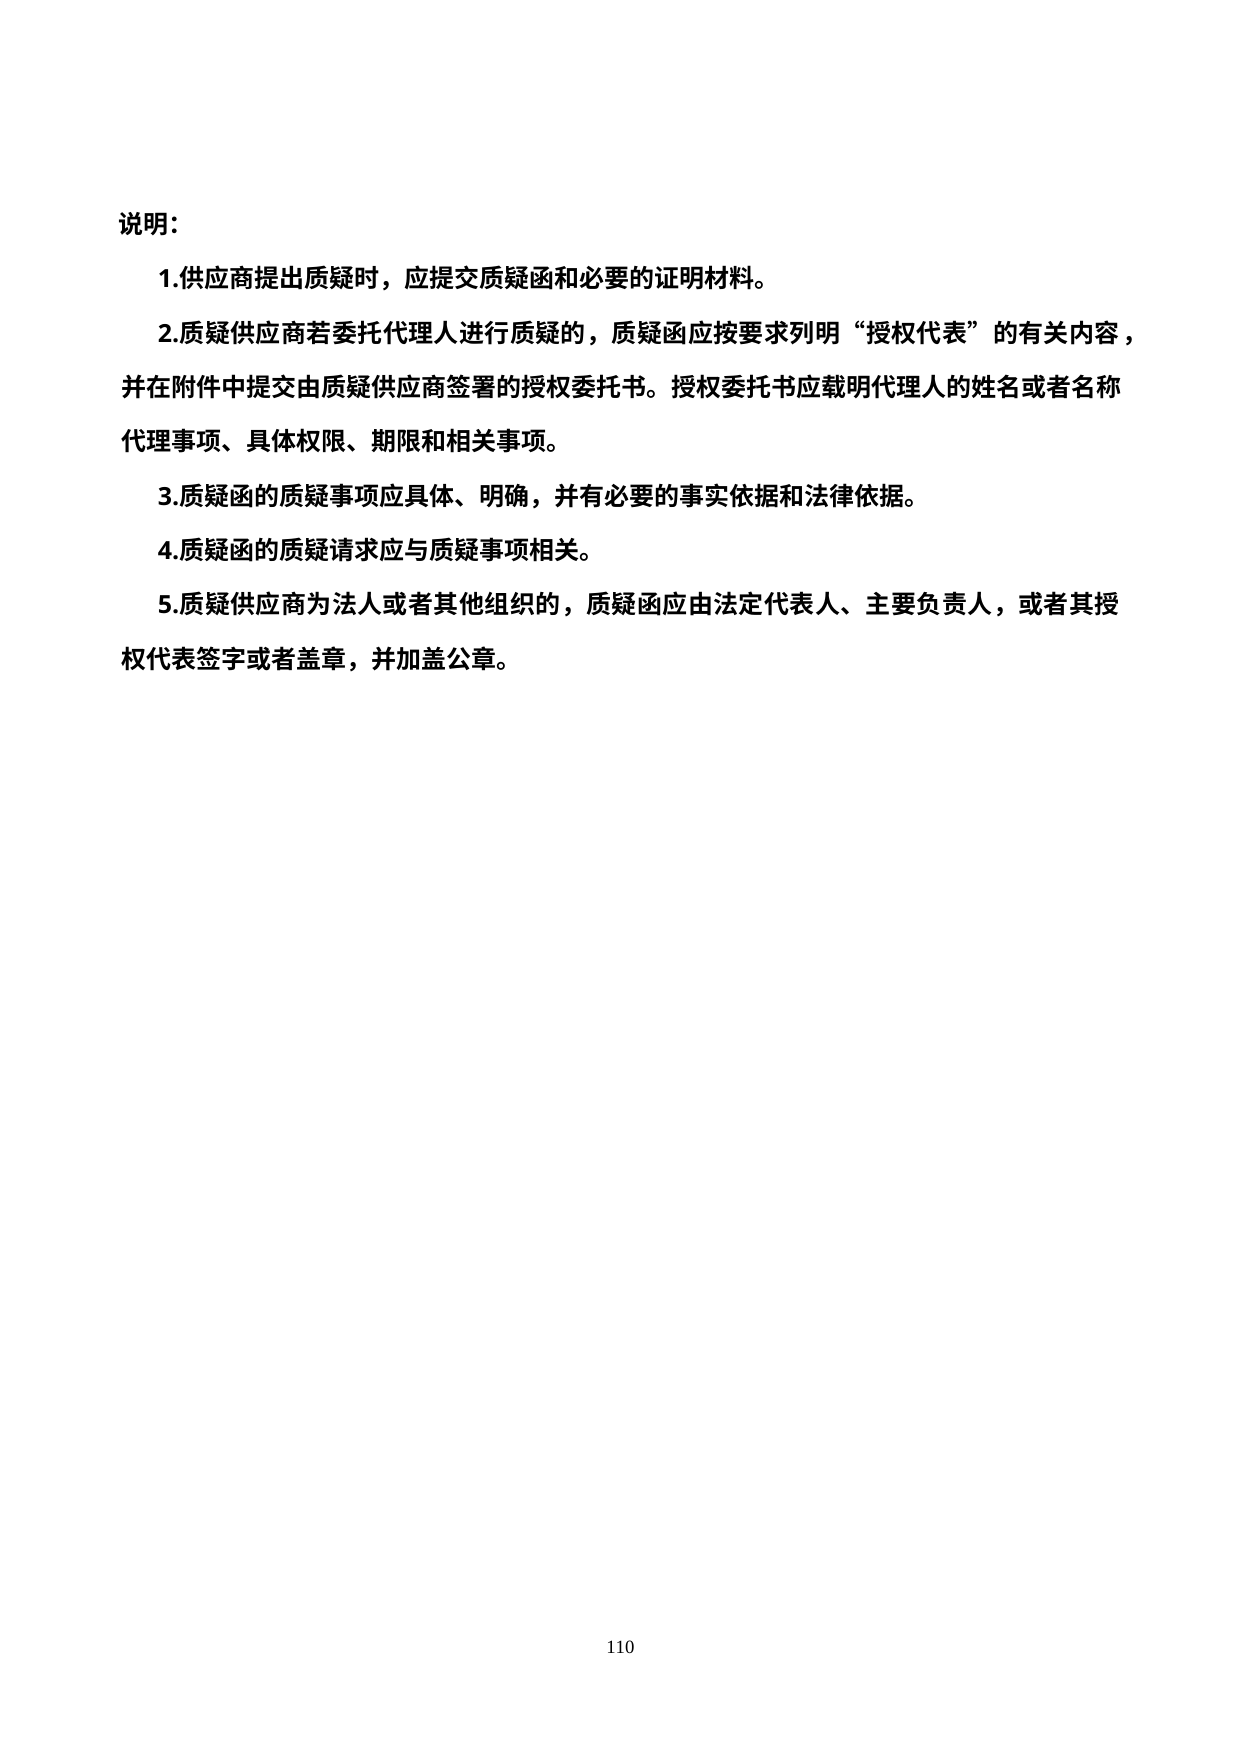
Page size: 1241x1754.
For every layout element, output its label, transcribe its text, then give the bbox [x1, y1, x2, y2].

text 4.质疑函的质疑请求应与质疑事项相关。 [121, 531, 1122, 567]
text 5.质疑供应商为法人或者其他组织的，质疑函应由法定代表人、主要负责人，或者其授权代表签字或者盖章，并加盖公章。 [121, 585, 1122, 676]
text 说明： [118, 204, 1122, 241]
text 2.质疑供应商若委托代理人进行质疑的，质疑函应按要求列明“授权代表”的有关内容，并在附件中提交由质疑供应商签署的授权委托书。授权委托书应载明代理人的姓名或者名称、代理事项、具体权限、期限和相关事项。 [121, 313, 1122, 458]
text 3.质疑函的质疑事项应具体、明确，并有必要的事实依据和法律依据。 [121, 476, 1122, 512]
text 1.供应商提出质疑时，应提交质疑函和必要的证明材料。 [121, 259, 1122, 295]
